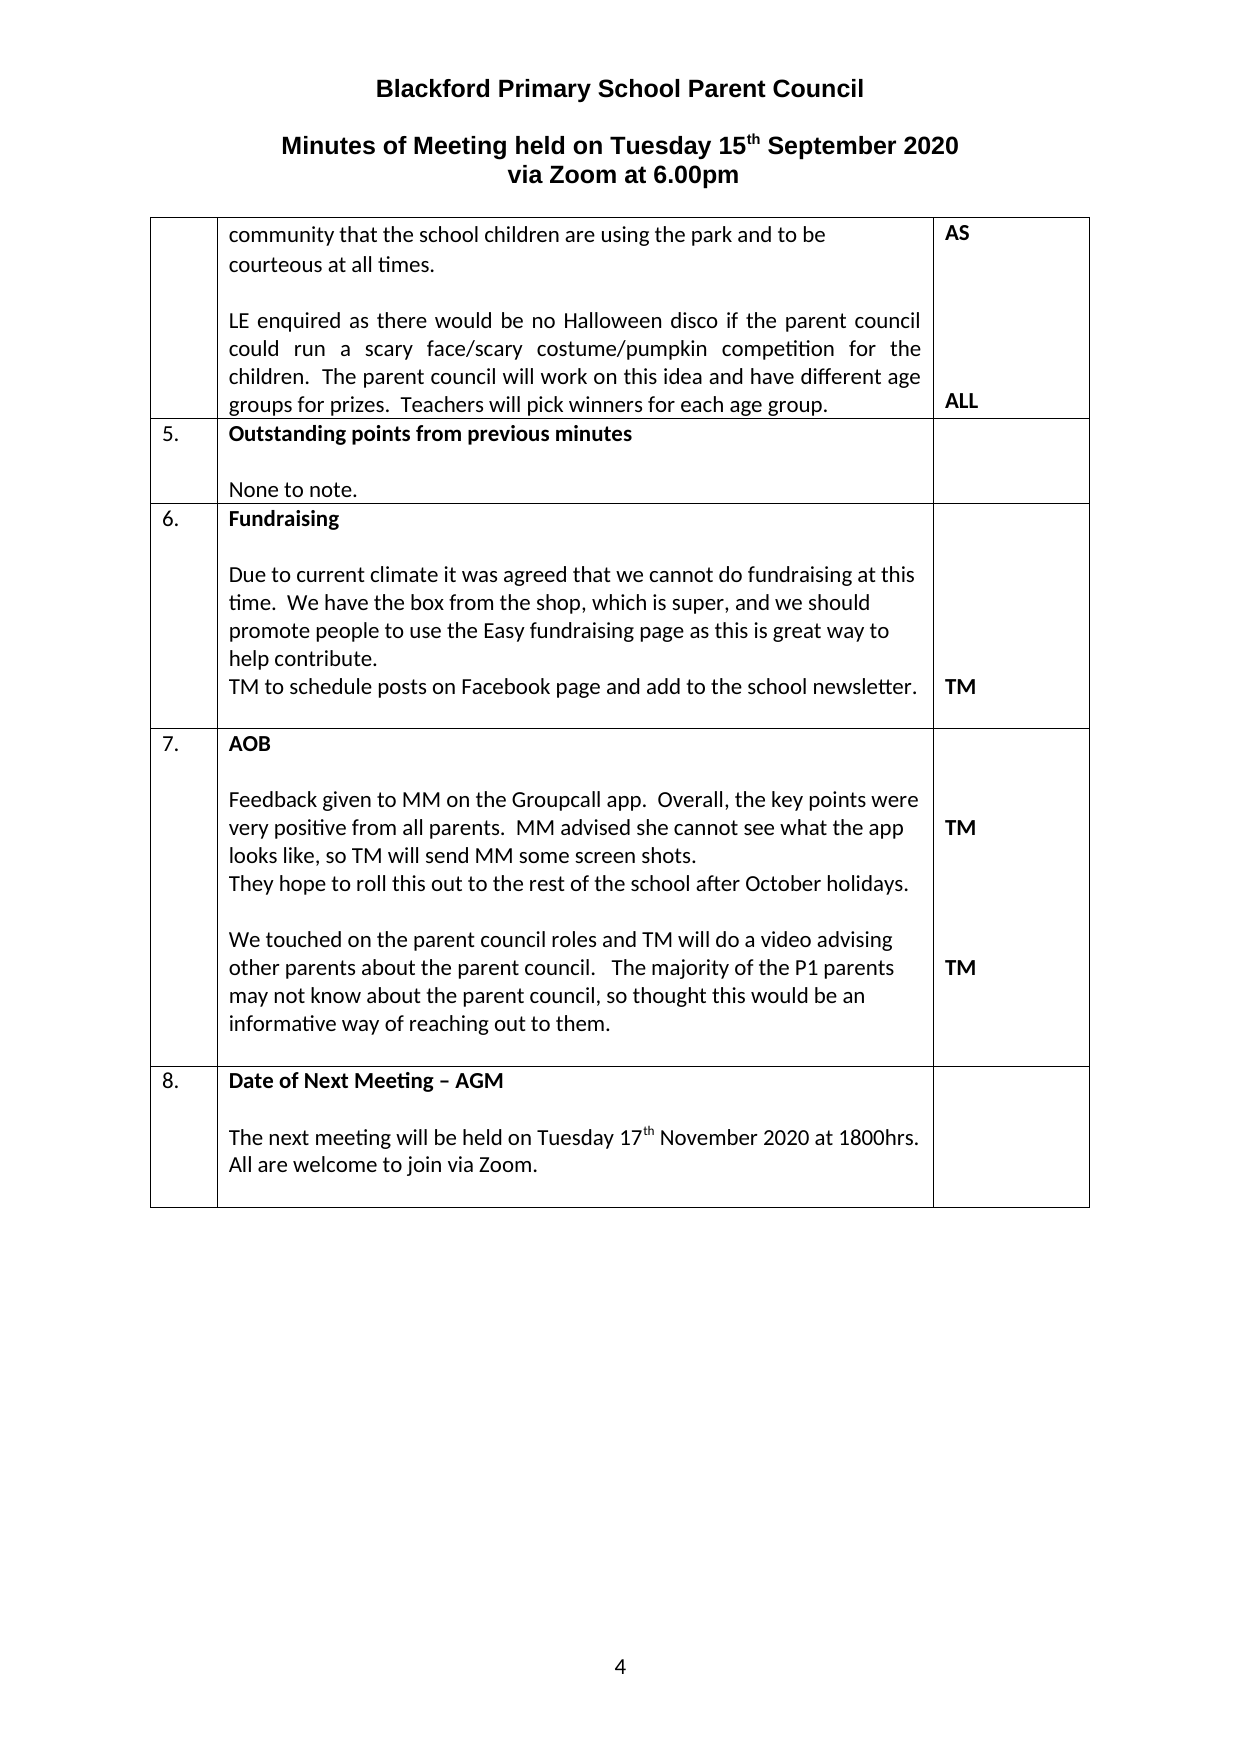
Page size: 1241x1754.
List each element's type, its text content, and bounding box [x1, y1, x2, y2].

table_cell Fundraising Due to current climate it was agreed that we cannot do fundraising at this time. We have the box from the shop, which is super, and we should promote people to use the Easy fundraising page as this is great way to help contribute. TM to schedule posts on Facebook page and add to the school newsletter. [218, 504, 933, 728]
table_cell [934, 419, 1089, 503]
table_cell Outstanding points from previous minutes None to note. [218, 419, 933, 503]
table_cell AOB Feedback given to MM on the Groupcall app. Overall, the key points were very positive from all parents. MM advised she cannot see what the app looks like, so TM will send MM some screen shots. They hope to roll this out to the rest of the school after October holidays. We touched on the parent council roles and TM will do a video advising other parents about the parent council. The majority of the P1 parents may not know about the parent council, so thought this would be an informative way of reaching out to them. [218, 729, 933, 1066]
table_cell [934, 1067, 1089, 1207]
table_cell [218, 218, 933, 418]
table_cell TM [934, 504, 1089, 728]
table_cell 7. [151, 729, 217, 1066]
table_cell 5. [151, 419, 217, 503]
table_cell 6. [151, 504, 217, 728]
table_cell Date of Next Meeting – AGM The next meeting will be held on Tuesday 17th November 2020 at 1800hrs. All are welcome to join via Zoom. [218, 1067, 933, 1207]
table_cell 4. [151, 218, 217, 418]
table_cell 8. [151, 1067, 217, 1207]
table_cell TM TM [934, 729, 1089, 1066]
table_cell AS AS ALL [934, 218, 1089, 418]
